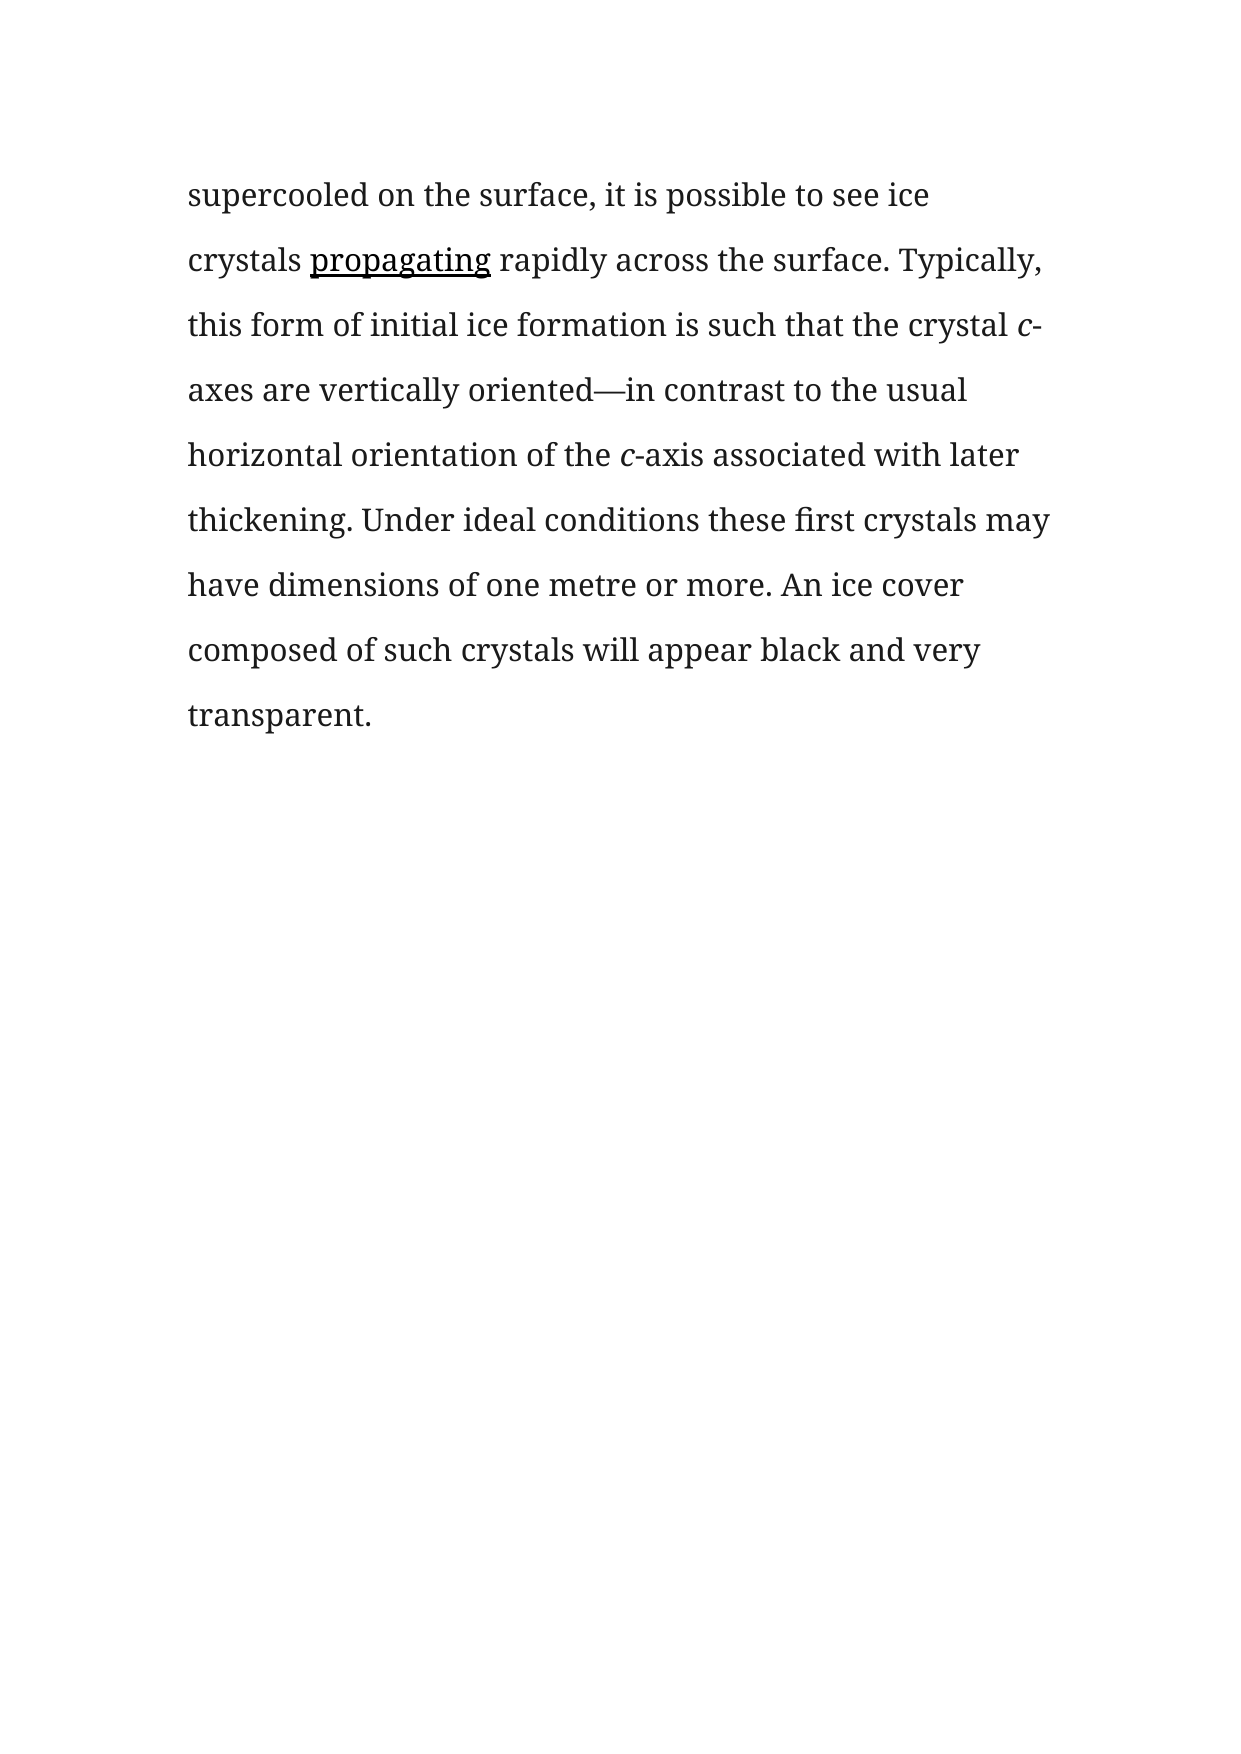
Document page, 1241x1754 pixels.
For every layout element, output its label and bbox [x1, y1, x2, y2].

text [187, 162, 1053, 747]
